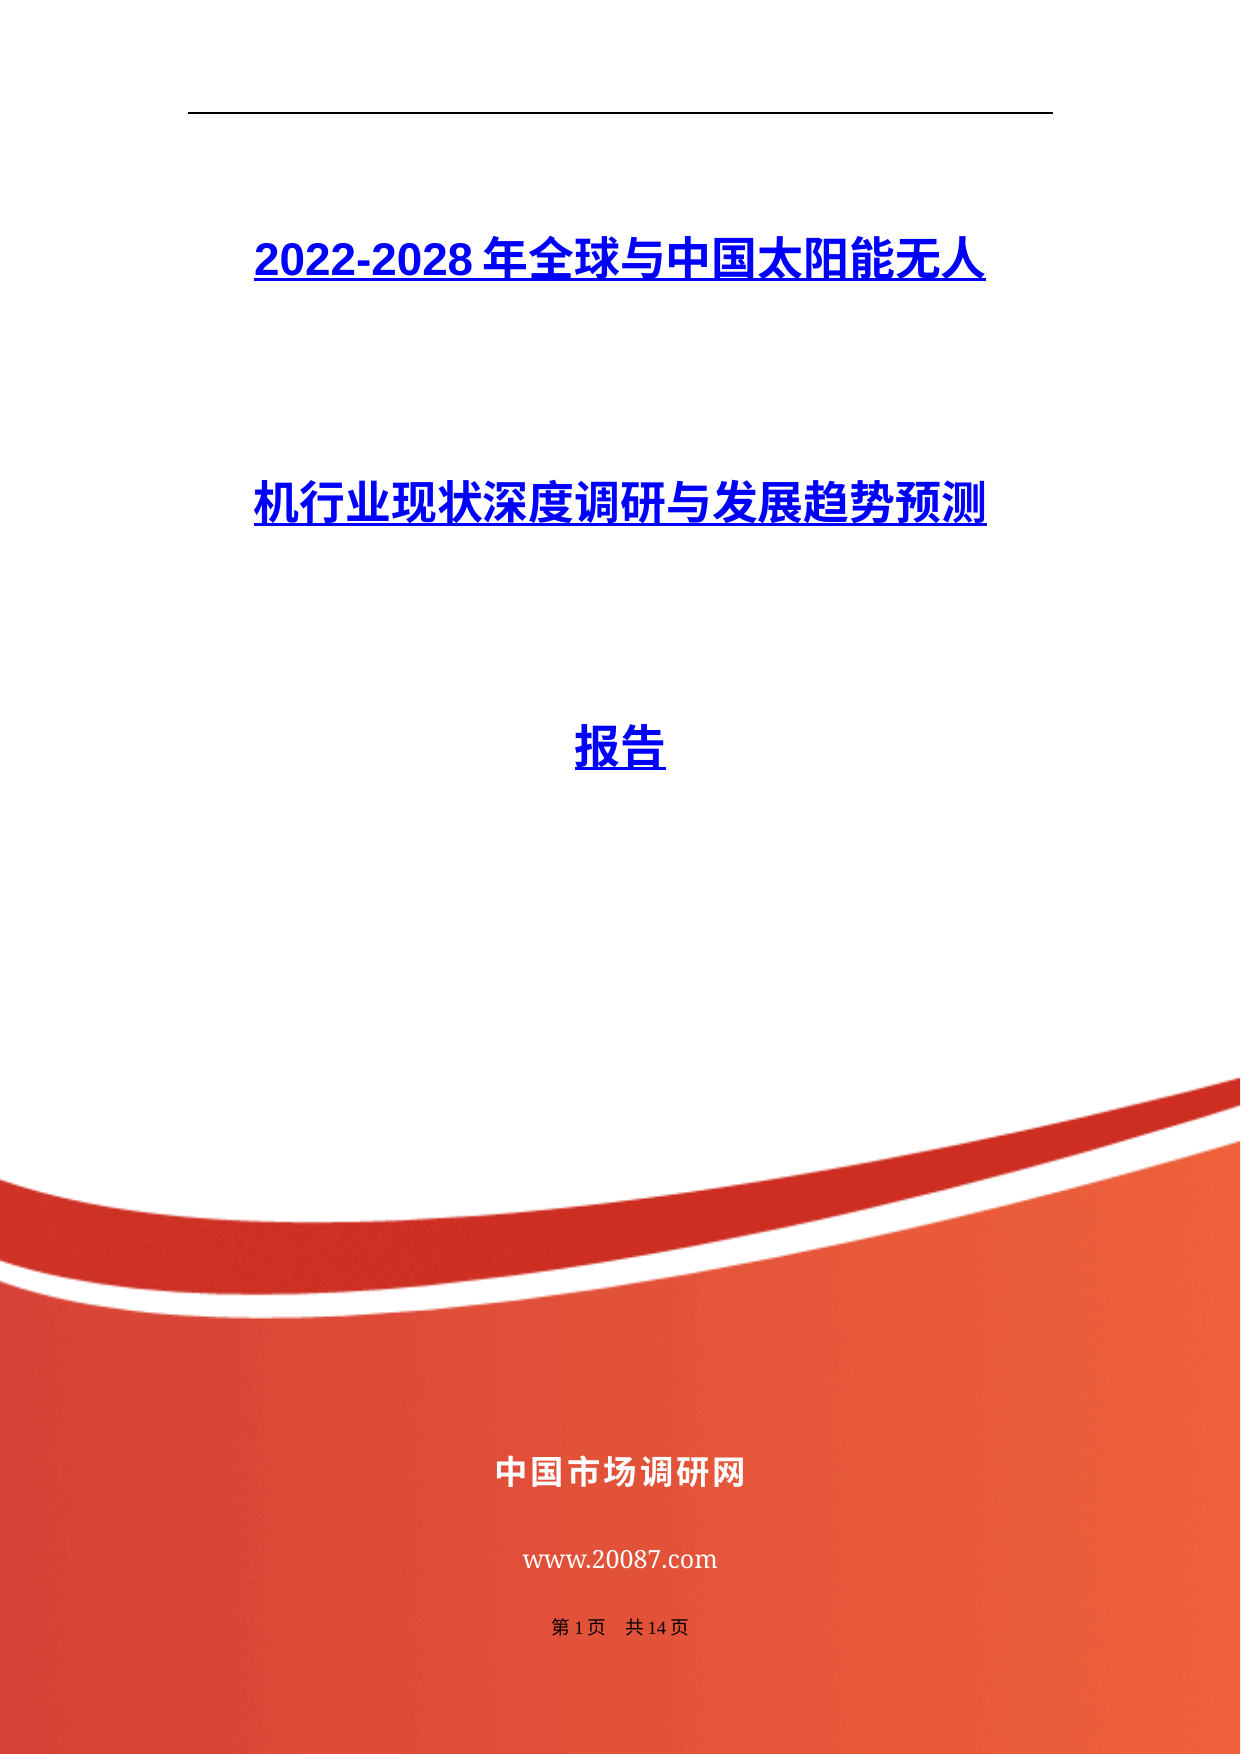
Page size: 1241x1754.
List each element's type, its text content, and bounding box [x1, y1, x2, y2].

table_header 2022-2028年全球与中国太阳能无人机行业现状深度调研与发展趋势预测报告 [188, 207, 1053, 871]
text www.20087.com [187, 1526, 1053, 1591]
picture [0, 1006, 1241, 1754]
subtitle 中国市场调研网 [187, 1437, 1053, 1502]
